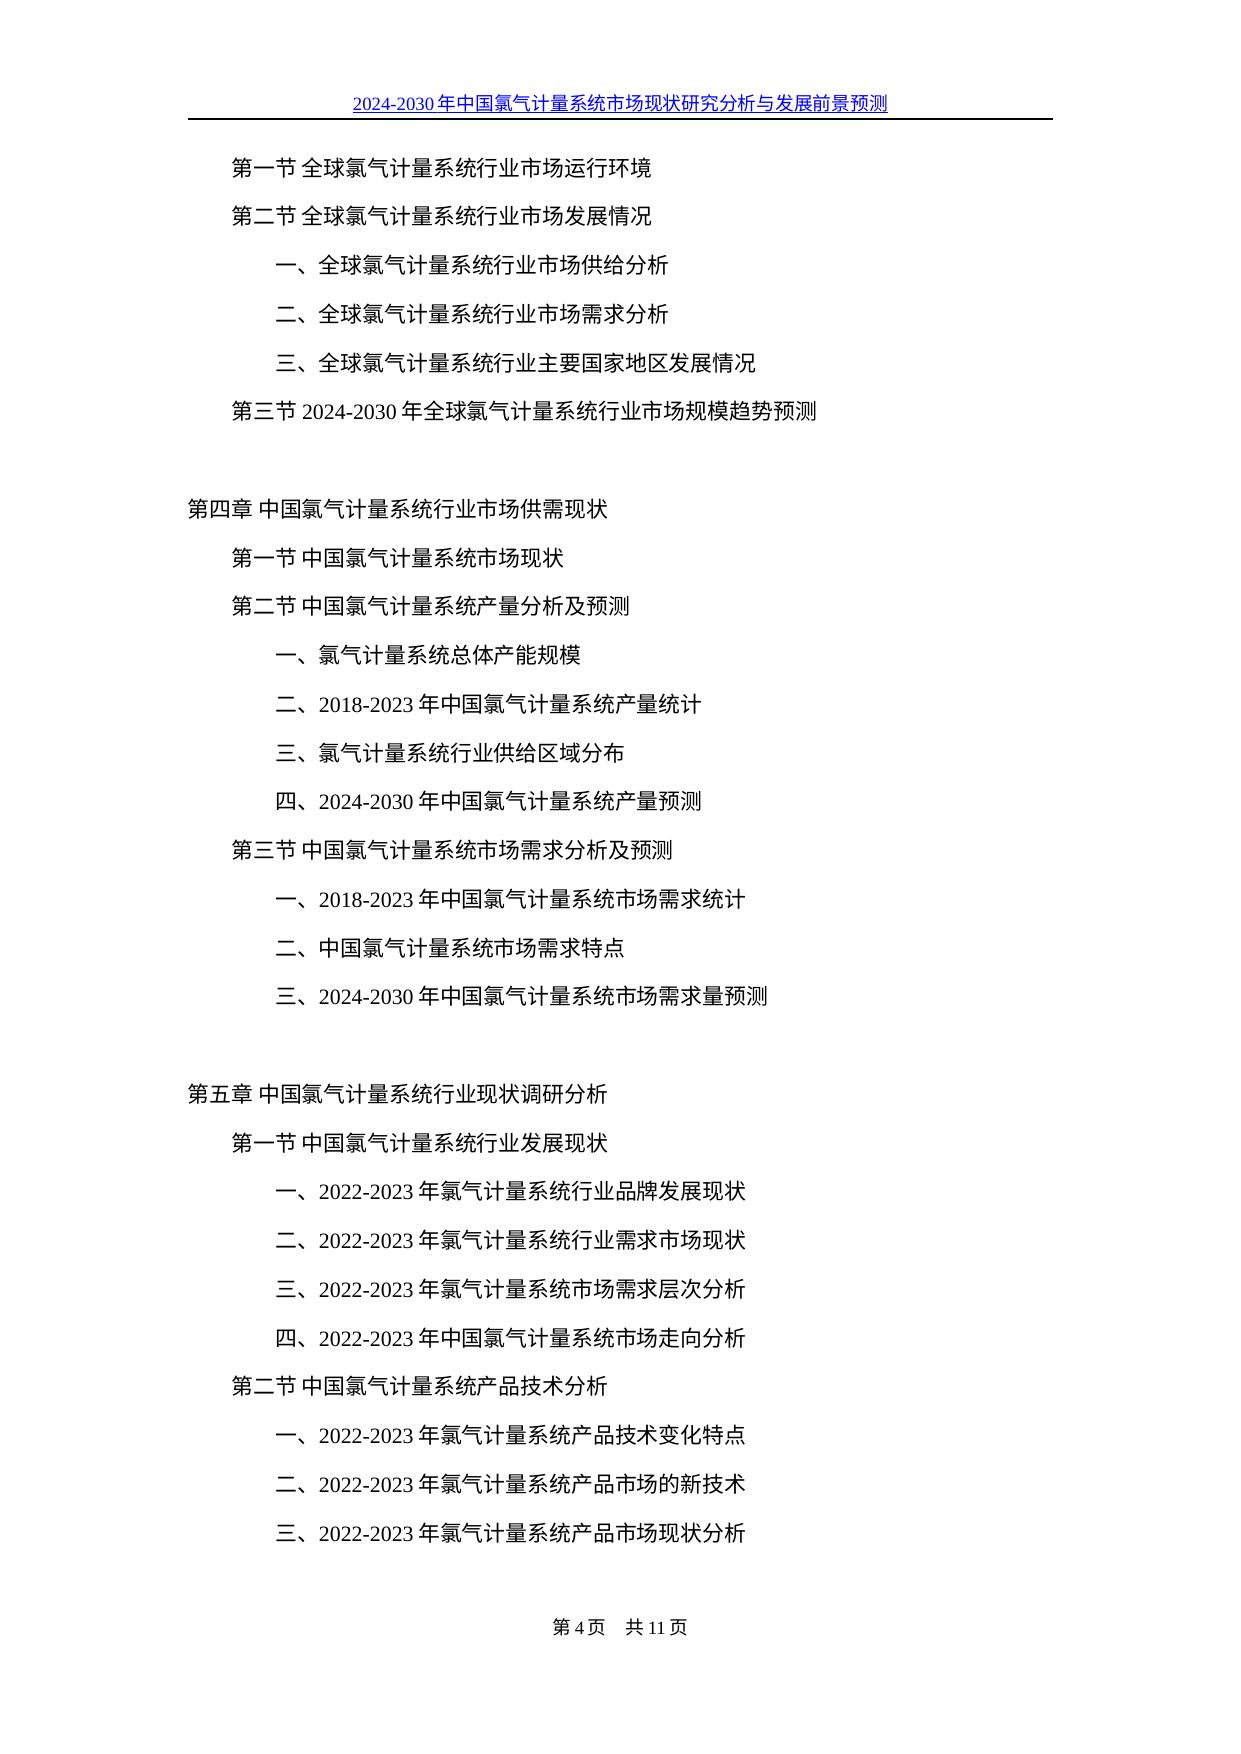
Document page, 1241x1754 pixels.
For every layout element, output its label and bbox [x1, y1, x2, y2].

text [187, 150, 1053, 1548]
